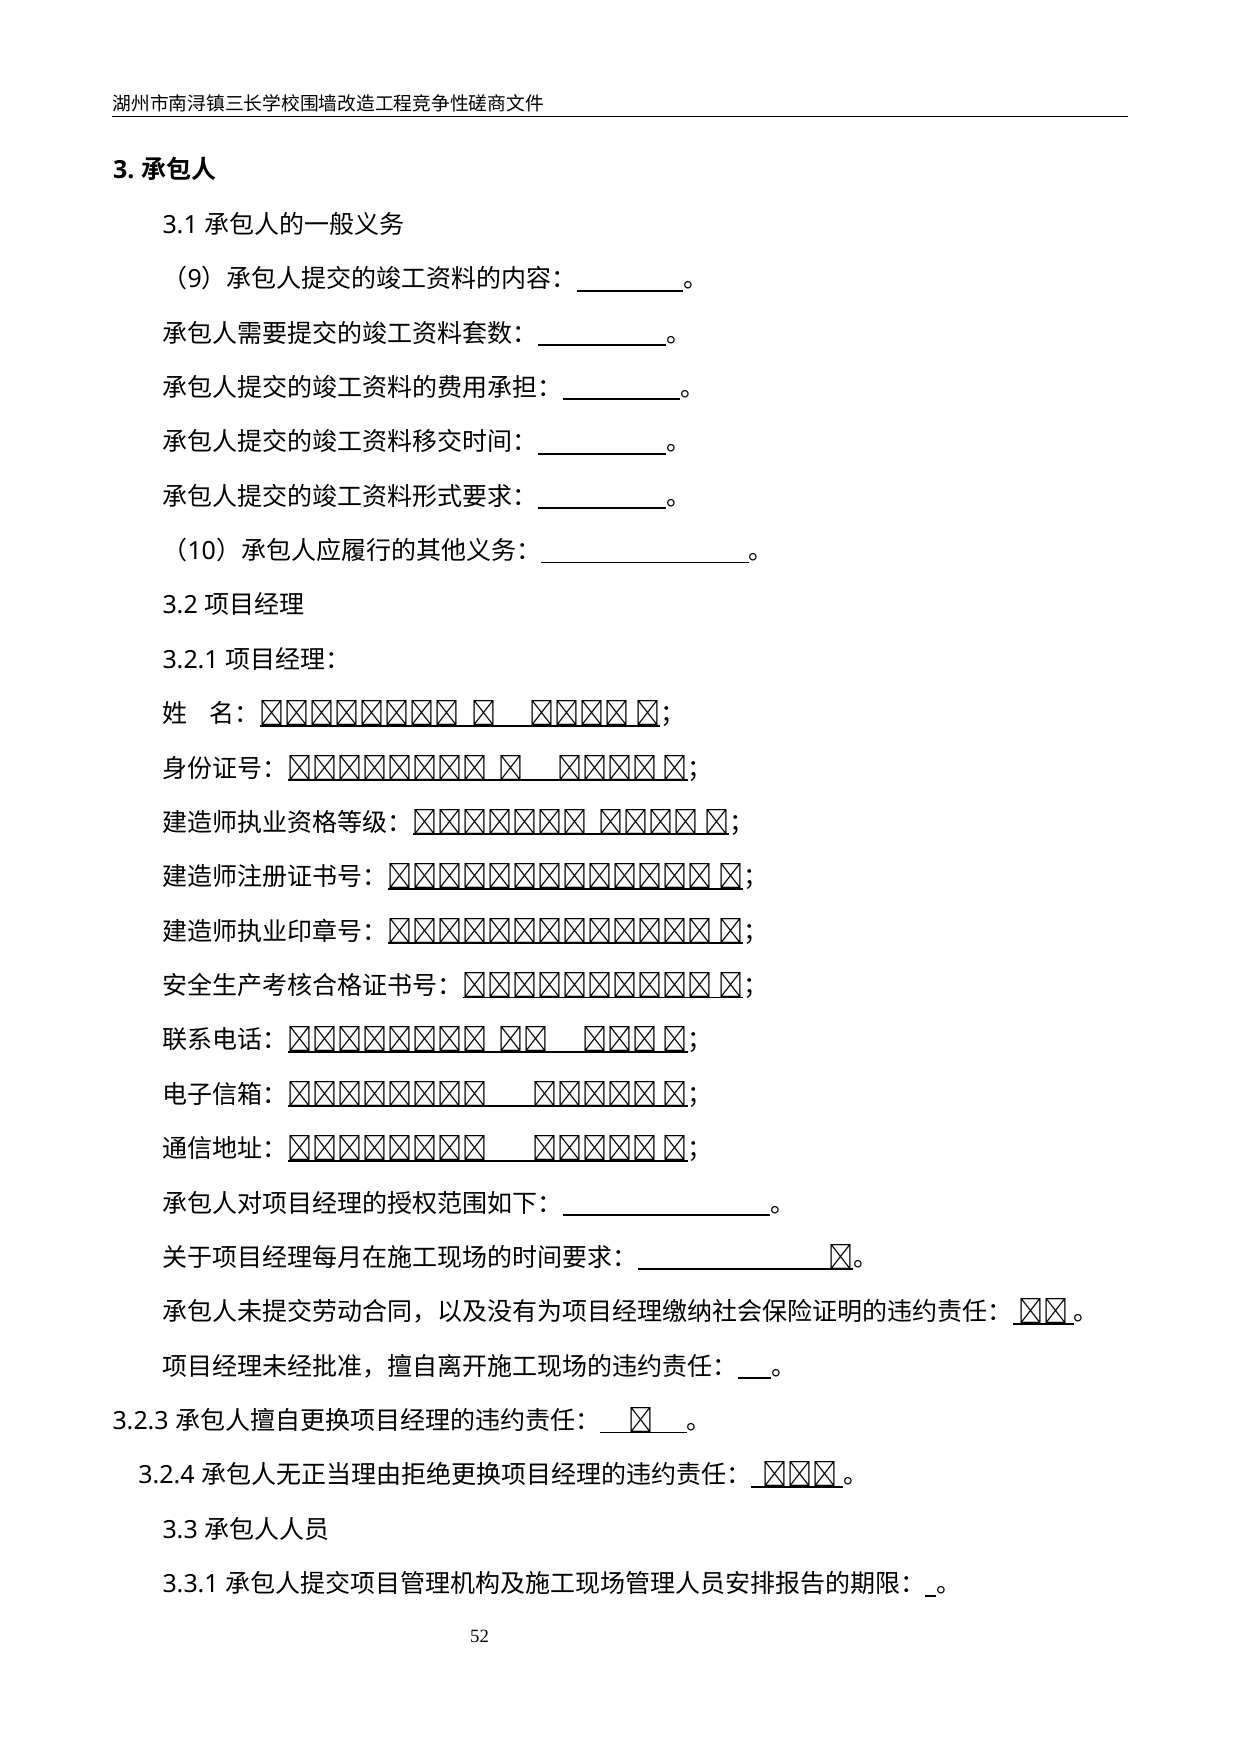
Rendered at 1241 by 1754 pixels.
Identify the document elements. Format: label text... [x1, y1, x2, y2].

text 安全生产考核合格证书号： ； [112, 966, 1128, 1002]
text 通信地址：  ； [112, 1129, 1128, 1165]
text 3.2.3 承包人擅自更换项目经理的违约责任：  。 [112, 1401, 1128, 1437]
text 关于项目经理每月在施工现场的时间要求： 。 [112, 1237, 1128, 1274]
text 建造师执业资格等级：  ； [112, 802, 1128, 839]
text 身份证号：   ； [112, 748, 1128, 784]
text 电子信箱：  ； [112, 1074, 1128, 1111]
text 联系电话：   ； [112, 1020, 1128, 1056]
text 承包人提交的竣工资料移交时间： 。 [112, 422, 1128, 458]
text 承包人提交的竣工资料形式要求： 。 [112, 476, 1128, 512]
text 建造师注册证书号： ； [112, 857, 1128, 893]
text 承包人未提交劳动合同，以及没有为项目经理缴纳社会保险证明的违约责任：  。 [112, 1292, 1128, 1328]
text 承包人提交的竣工资料的费用承担： 。 [112, 367, 1128, 404]
text 承包人对项目经理的授权范围如下： 。 [112, 1183, 1128, 1219]
text 3.3.1 承包人提交项目管理机构及施工现场管理人员安排报告的期限： 。 [112, 1564, 1128, 1600]
text 姓 名：   ； [112, 694, 1128, 730]
text 承包人需要提交的竣工资料套数： 。 [112, 313, 1128, 349]
text （10）承包人应履行的其他义务： 。 [112, 531, 1128, 567]
text 3.2 项目经理 [112, 585, 1128, 621]
text （9）承包人提交的竣工资料的内容： 。 [112, 259, 1128, 295]
text 项目经理未经批准，擅自离开施工现场的违约责任： 。 [112, 1346, 1128, 1382]
list 3. 承包人 [113, 150, 1128, 186]
text 3.2.1 项目经理： [112, 639, 1128, 676]
text 3.3 承包人人员 [112, 1509, 1128, 1546]
text 3.1 承包人的一般义务 [112, 204, 1128, 241]
text 建造师执业印章号： ； [112, 911, 1128, 947]
text 3.2.4 承包人无正当理由拒绝更换项目经理的违约责任：  。 [112, 1455, 1128, 1491]
